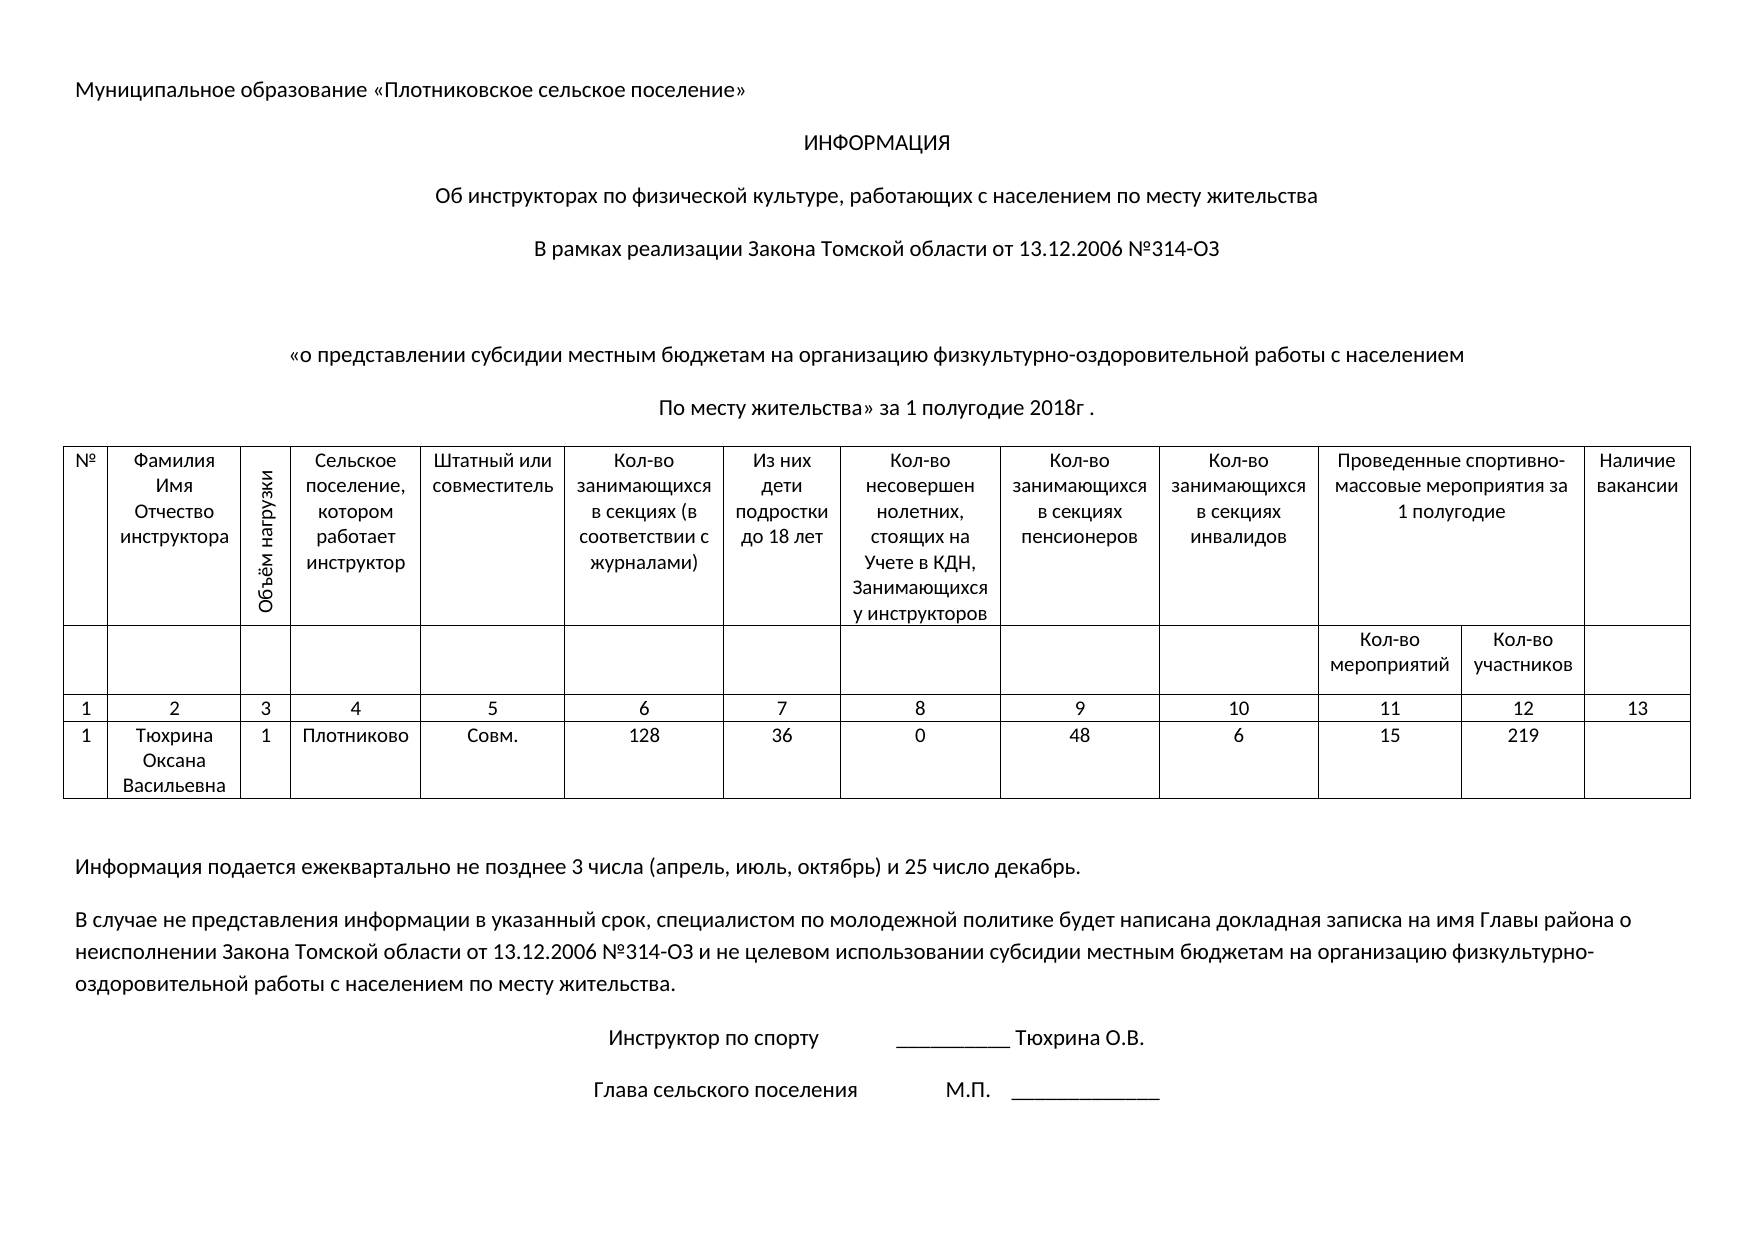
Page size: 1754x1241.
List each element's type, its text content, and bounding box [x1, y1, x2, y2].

table_cell 11 [1319, 695, 1461, 721]
table_cell Совм. [421, 722, 564, 798]
table_header Фамилия Имя Отчество инструктора [108, 447, 240, 625]
table_cell 12 [1462, 695, 1584, 721]
table_cell [724, 626, 840, 694]
table_header Сельское поселение, котором работает инструктор [291, 447, 420, 625]
table_header Наличие вакансии [1585, 447, 1690, 625]
table_cell 128 [565, 722, 723, 798]
table_cell 0 [841, 722, 1000, 798]
table_cell [1585, 626, 1690, 694]
table_cell 1 [64, 722, 107, 798]
table_header Кол-во занимающихся в секциях инвалидов [1160, 447, 1318, 625]
table_cell 13 [1585, 695, 1690, 721]
table_cell Плотниково [291, 722, 420, 798]
table_cell 6 [1160, 722, 1318, 798]
table_cell 2 [108, 695, 240, 721]
table_cell Тюхрина Оксана Васильевна [108, 722, 240, 798]
text Об инструкторах по физической культуре, работающих с населением по месту жительства [75, 181, 1679, 209]
table_cell 1 [64, 695, 107, 721]
table_cell Кол-во участников [1462, 626, 1584, 694]
table_cell Кол-во мероприятий [1319, 626, 1461, 694]
table_cell 7 [724, 695, 840, 721]
table_cell 36 [724, 722, 840, 798]
table_cell [64, 626, 107, 694]
text Информация подается ежеквартально не позднее 3 числа (апрель, июль, октябрь) и 25 число декабрь. [75, 852, 1679, 880]
table_cell 219 [1462, 722, 1584, 798]
text Инструктор по спорту __________ Тюхрина О.В. [75, 1023, 1679, 1051]
table_cell [421, 626, 564, 694]
table_cell 1 [241, 722, 290, 798]
table_cell 5 [421, 695, 564, 721]
table_header Кол-во несовершен нолетних, стоящих на Учете в КДН, Занимающихся у инструкторов [841, 447, 1000, 625]
text Муниципальное образование «Плотниковское сельское поселение» [75, 75, 1679, 103]
text По месту жительства» за 1 полугодие 2018г . [75, 393, 1679, 421]
table_cell 9 [1001, 695, 1159, 721]
table_cell [241, 626, 290, 694]
table_cell [565, 626, 723, 694]
table_cell [1585, 722, 1690, 798]
table_cell 6 [565, 695, 723, 721]
table_cell [291, 626, 420, 694]
table_cell [1160, 626, 1318, 694]
text Глава сельского поселения М.П. _____________ [75, 1076, 1679, 1104]
text «о представлении субсидии местным бюджетам на организацию физкультурно-оздоровительной работы с населением [75, 340, 1679, 368]
table_cell [108, 626, 240, 694]
table_cell 15 [1319, 722, 1461, 798]
table_cell 4 [291, 695, 420, 721]
table_header Кол-во занимающихся в секциях (в соответствии с журналами) [565, 447, 723, 625]
text В рамках реализации Закона Томской области от 13.12.2006 №314-ОЗ [75, 234, 1679, 262]
table_header Объём нагрузки [241, 447, 290, 625]
table_header Штатный или совместитель [421, 447, 564, 625]
table_header Кол-во занимающихся в секциях пенсионеров [1001, 447, 1159, 625]
text В случае не представления информации в указанный срок, специалистом по молодежной политике будет написана докладная записка на имя Главы района о неисполнении Закона Томской области от 13.12.2006 №314-ОЗ и не целевом использовании субсидии местным бюджетам на организацию физкультурно-оздоровительной работы с населением по месту жительства. [75, 905, 1679, 998]
table_cell 48 [1001, 722, 1159, 798]
table_cell 8 [841, 695, 1000, 721]
table_cell 10 [1160, 695, 1318, 721]
table_header № [64, 447, 107, 625]
table_header Из них дети подростки до 18 лет [724, 447, 840, 625]
table_header Проведенные спортивно-массовые мероприятия за 1 полугодие [1319, 447, 1584, 625]
table_cell [1001, 626, 1159, 694]
text ИНФОРМАЦИЯ [75, 128, 1679, 156]
table_cell 3 [241, 695, 290, 721]
table_cell [841, 626, 1000, 694]
